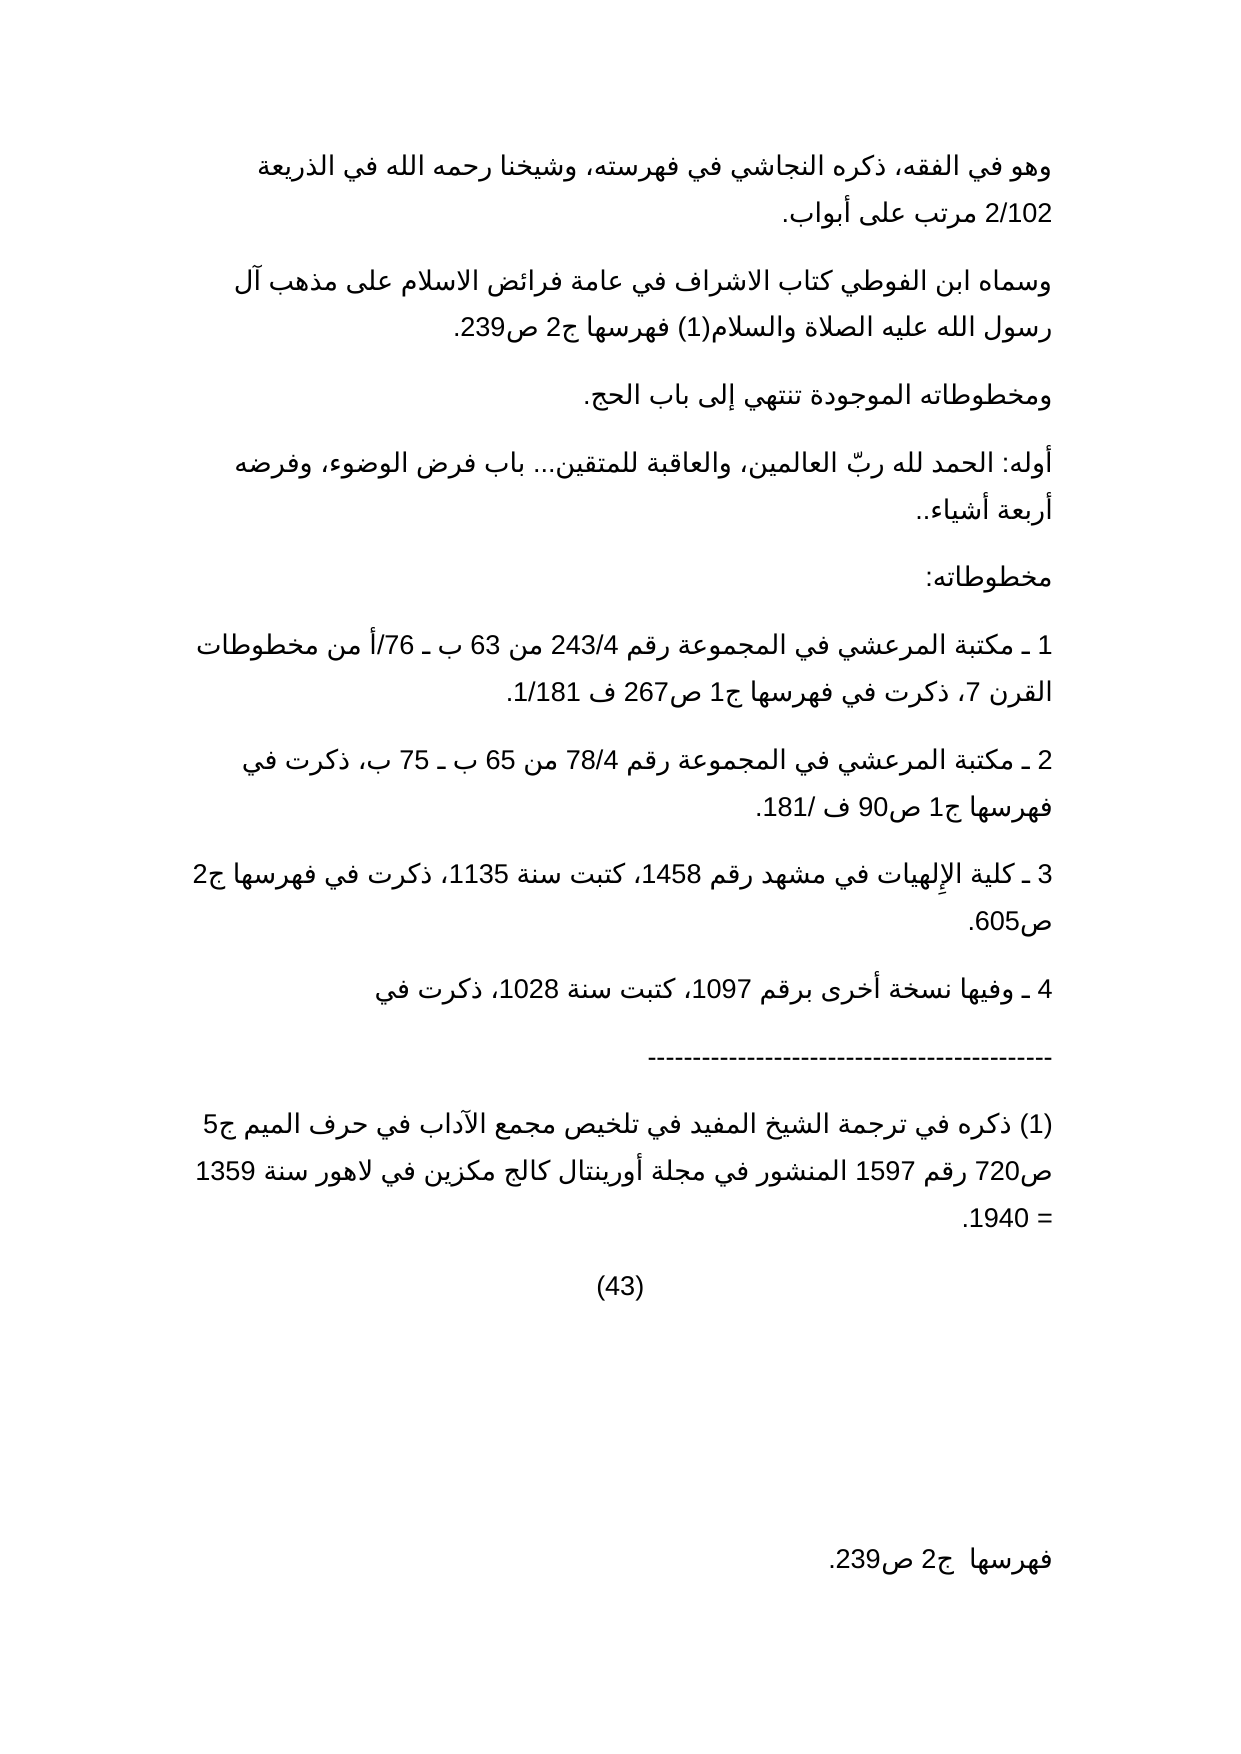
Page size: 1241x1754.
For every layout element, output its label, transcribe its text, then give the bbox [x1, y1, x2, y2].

text 4 ـ وفيها نسخة أخرى برقم 1097، كتبت سنة 1028، ذكرت في [187, 973, 1053, 1004]
text 3 ـ كلية الإِلهيات في مشهد رقم 1458، كتبت سنة 1135، ذكرت في فهرسها ج2 ص605. [187, 858, 1053, 936]
text --------------------------------------------- [187, 1041, 1053, 1072]
text أوله: الحمد لله ربّ العالمين، والعاقبة للمتقين... باب فرض الوضوء، وفرضه أربعة أشياء.. [187, 447, 1053, 525]
text (1) ذكره في ترجمة الشيخ المفيد في تلخيص مجمع الآداب في حرف الميم ج5 ص720 رقم 1597 المنشور في مجلة أورينتال كالج مكزين في لاهور سنة 1359 = 1940. [187, 1108, 1053, 1233]
text فهرسها ج2 ص239. [187, 1543, 1053, 1574]
text مخطوطاته: [187, 561, 1053, 593]
text وسماه ابن الفوطي كتاب الاشراف في عامة فرائض الاسلام على مذهب آل رسول الله عليه الصلاة والسلام(1) فهرسها ج2 ص239. [187, 264, 1053, 343]
text (43) [187, 1270, 1053, 1301]
text 2 ـ مكتبة المرعشي في المجموعة رقم 78/4 من 65 ب ـ 75 ب، ذكرت في فهرسها ج1 ص90 ف /181. [187, 744, 1053, 822]
text ومخطوطاته الموجودة تنتهي إلى باب الحج. [187, 379, 1053, 410]
text وهو في الفقه، ذكره النجاشي في فهرسته، وشيخنا رحمه الله في الذريعة 2/102 مرتب على أبواب. [187, 150, 1053, 228]
text 1 ـ مكتبة المرعشي في المجموعة رقم 243/4 من 63 ب ـ 76/أ من مخطوطات القرن 7، ذكرت في فهرسها ج1 ص267 ف 1/181. [187, 629, 1053, 707]
